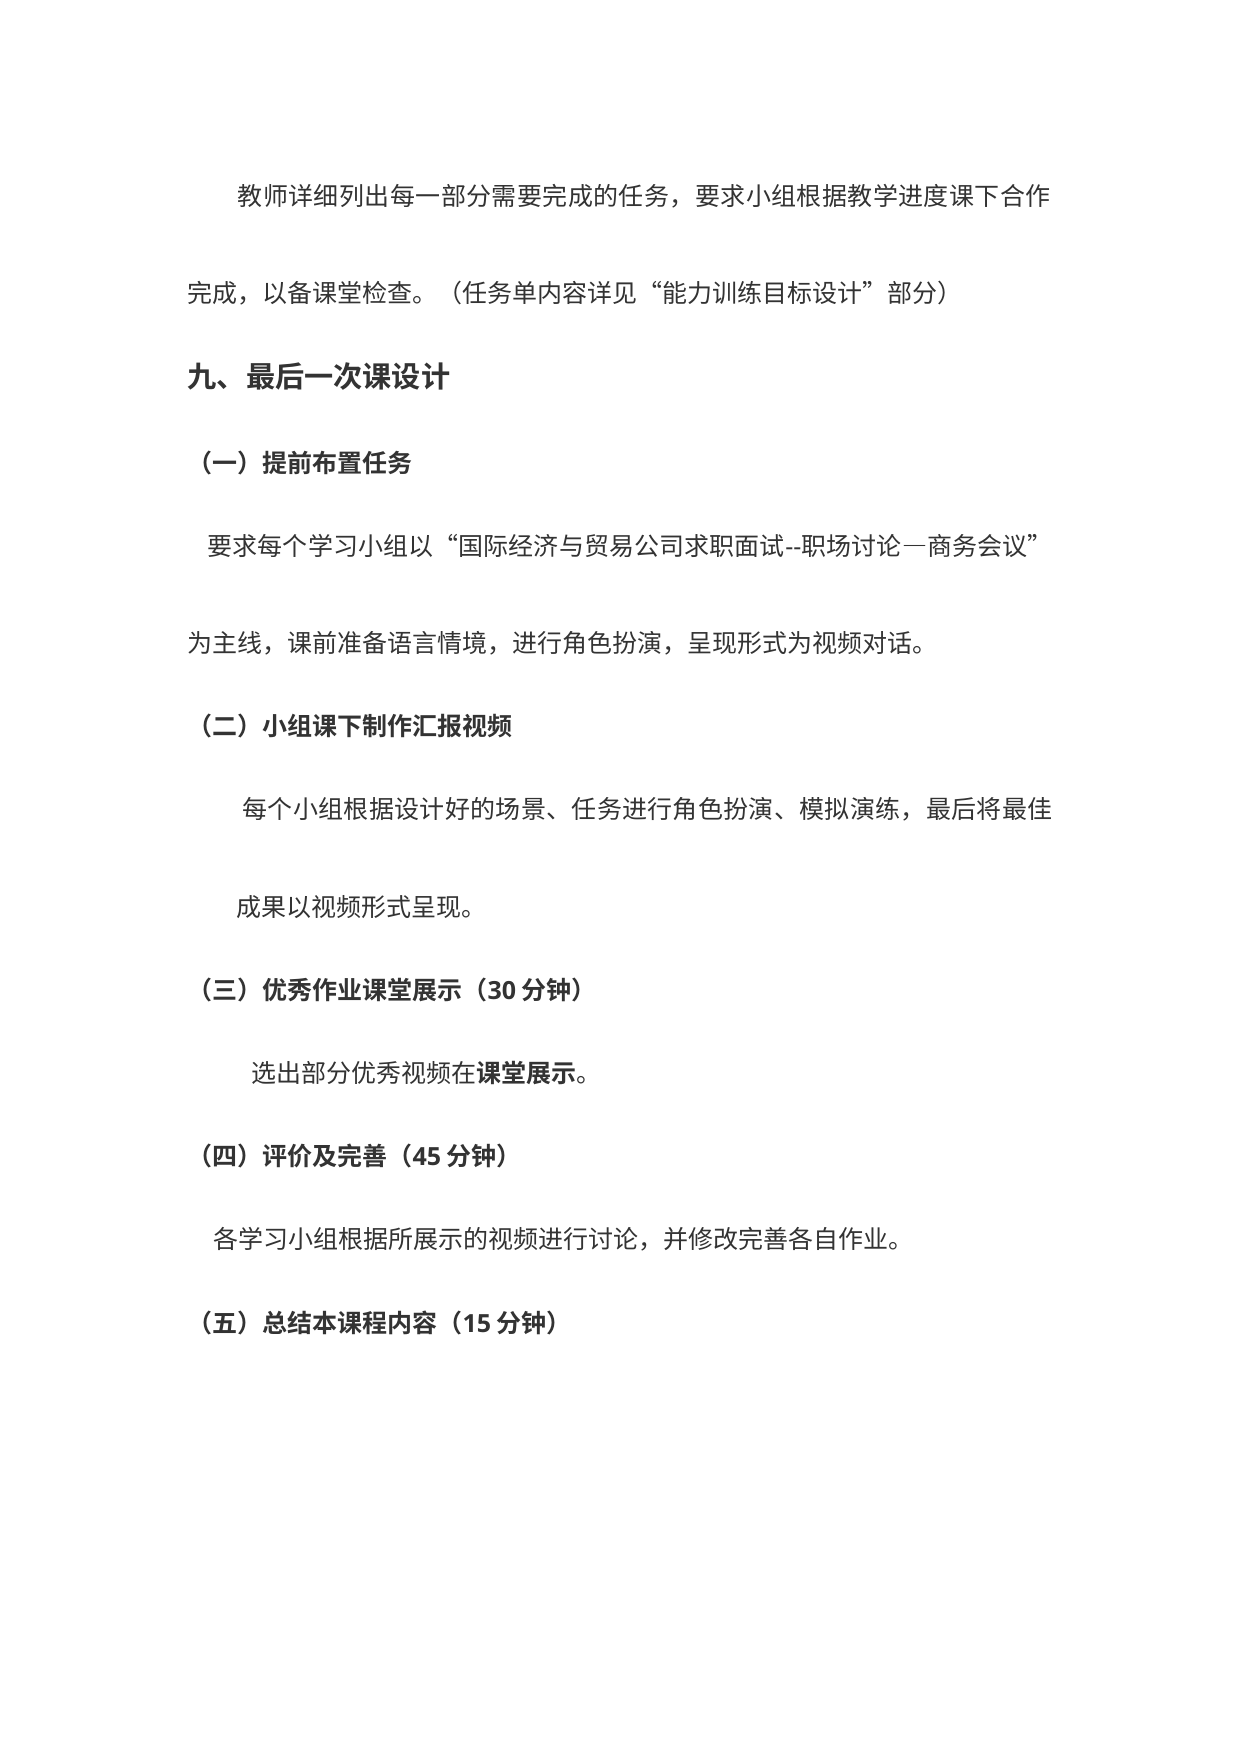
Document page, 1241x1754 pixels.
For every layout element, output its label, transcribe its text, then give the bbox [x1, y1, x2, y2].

text 每个小组根据设计好的场景、任务进行角色扮演、模拟演练，最后将最佳成果以视频形式呈现。 [187, 776, 1053, 938]
text （五）总结本课程内容（15分钟） [187, 1289, 1053, 1354]
text 要求每个学习小组以“国际经济与贸易公司求职面试--职场讨论—商务会议”为主线，课前准备语言情境，进行角色扮演，呈现形式为视频对话。 [187, 512, 1053, 674]
text 九、最后一次课设计 [187, 343, 1053, 408]
text 选出部分优秀视频在课堂展示。 [187, 1039, 1053, 1104]
text （一）提前布置任务 [187, 429, 1053, 494]
text 教师详细列出每一部分需要完成的任务，要求小组根据教学进度课下合作完成，以备课堂检查。（任务单内容详见“能力训练目标设计”部分） [187, 162, 1053, 324]
text （三）优秀作业课堂展示（30分钟） [187, 956, 1053, 1021]
text （四）评价及完善（45分钟） [187, 1122, 1053, 1187]
text （二）小组课下制作汇报视频 [187, 692, 1053, 757]
text 各学习小组根据所展示的视频进行讨论，并修改完善各自作业。 [187, 1206, 1053, 1271]
